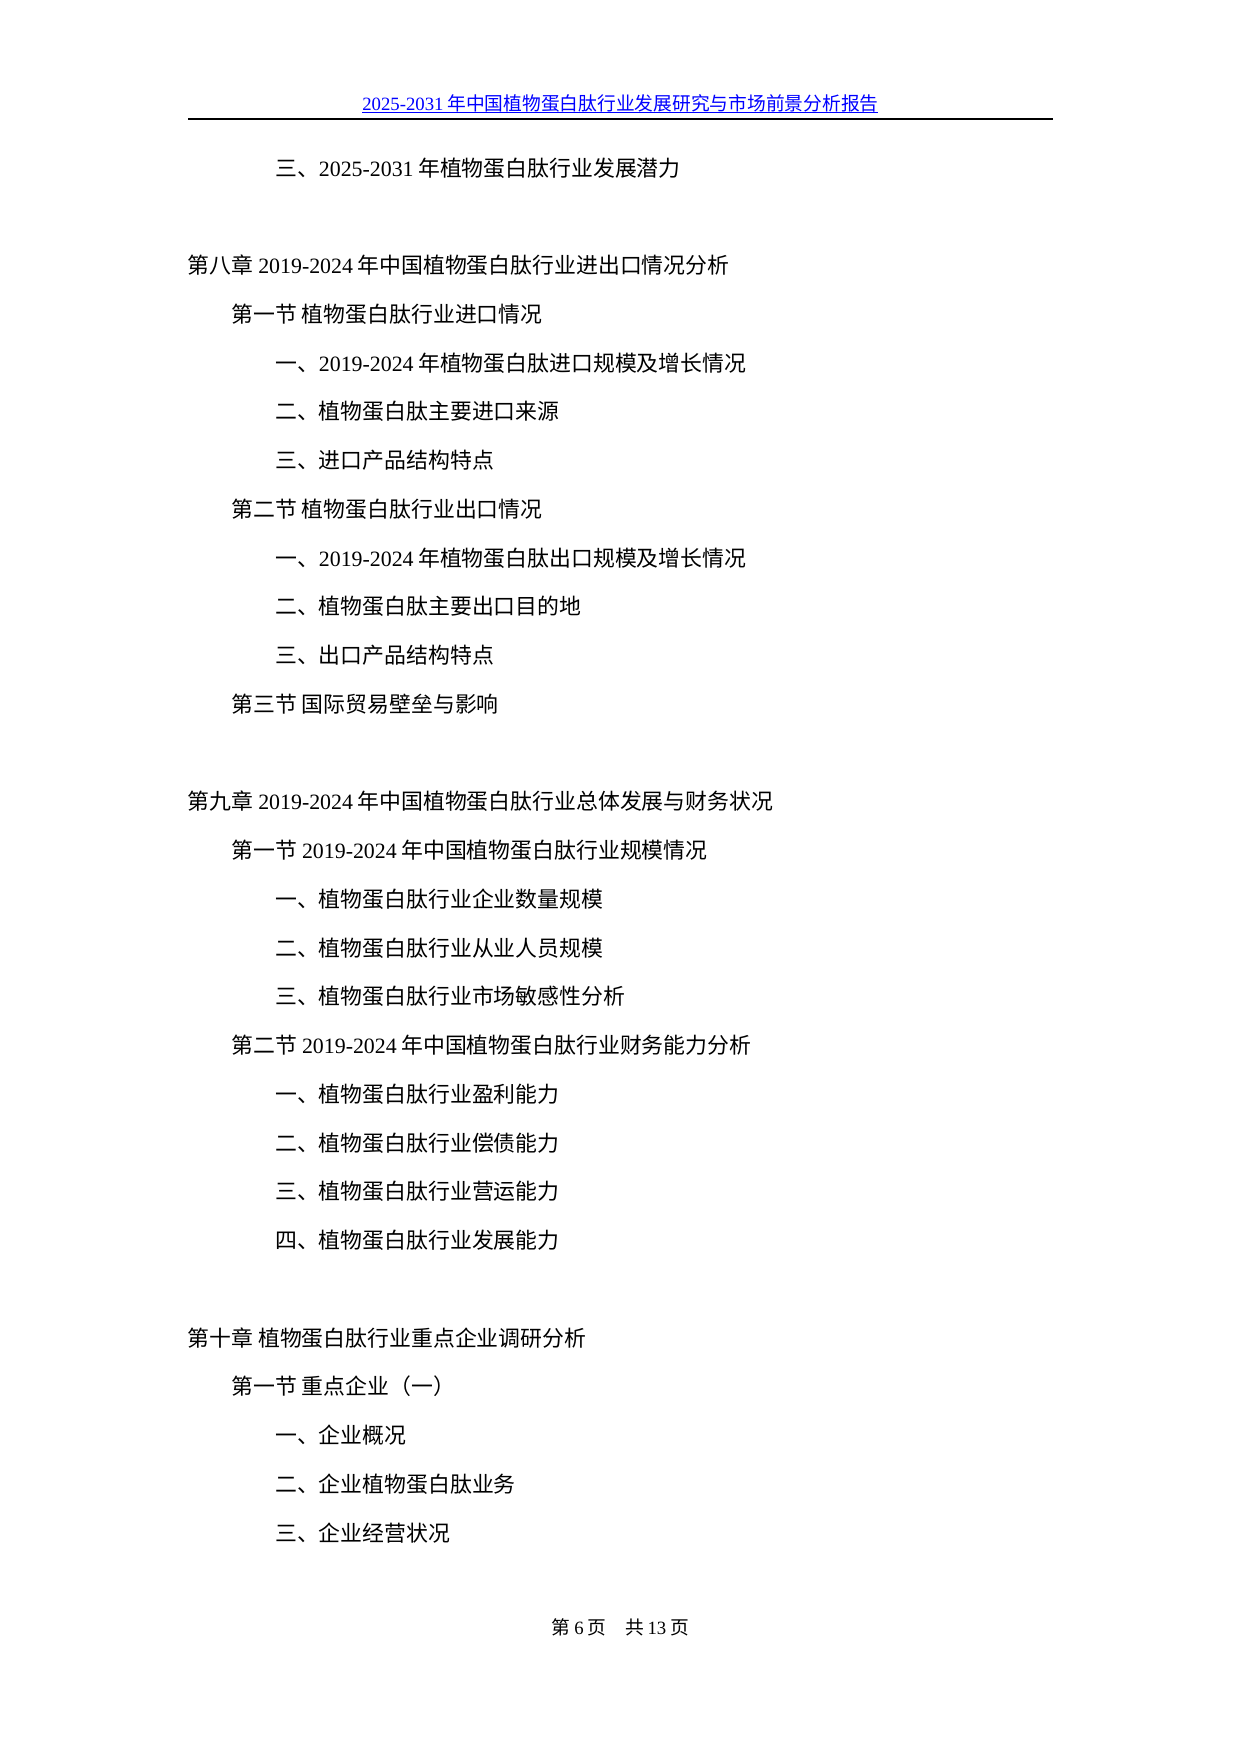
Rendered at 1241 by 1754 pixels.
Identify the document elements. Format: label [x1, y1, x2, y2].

text [187, 150, 1053, 1548]
